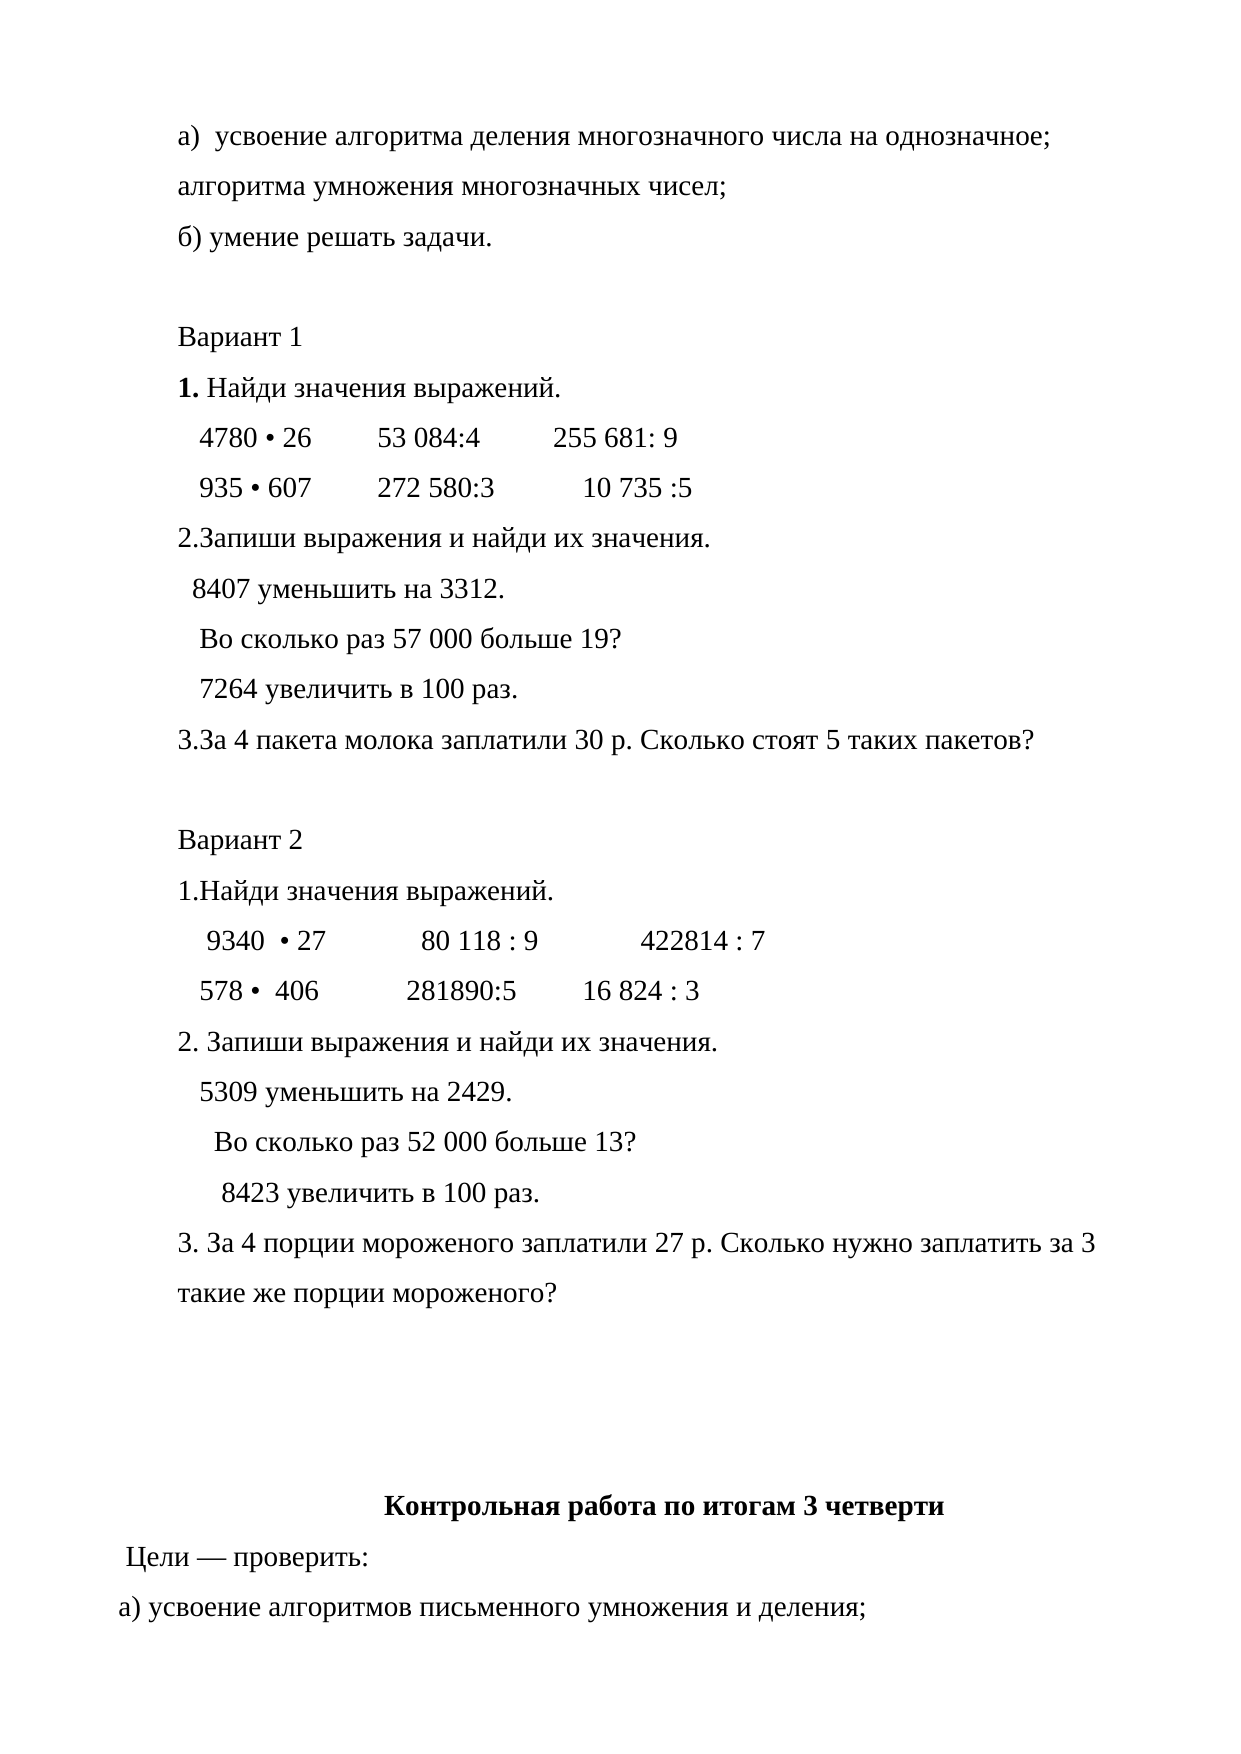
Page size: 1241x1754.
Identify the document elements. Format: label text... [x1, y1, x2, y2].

text 1. Найди значения выражений. [177, 370, 1152, 403]
text 4780 • 26 53 084:4 255 681: 9 [177, 420, 1152, 453]
text Контрольная работа по итогам 3 четверти [177, 1488, 1152, 1522]
text а) усвоение алгоритма деления многозначного числа на однозначное; алгоритма умножения многозначных чисел; [177, 118, 1152, 202]
text б) умение решать задачи. [177, 219, 1152, 252]
text а) усвоение алгоритмов письменного умножения и деления; [118, 1589, 1152, 1622]
text 3.За 4 пакета молока заплатили 30 р. Сколько стоят 5 таких пакетов? [177, 722, 1152, 755]
text 3. За 4 порции мороженого заплатили 27 р. Сколько нужно заплатить за 3 такие же порции мороженого? [177, 1225, 1152, 1309]
text Цели — проверить: [118, 1539, 1152, 1572]
text Вариант 2 [177, 822, 1152, 856]
text 7264 увеличить в 100 раз. [177, 672, 1152, 705]
text 2. Запиши выражения и найди их значения. 5309 уменьшить на 2429. Во сколько раз 52 000 больше 13? 8423 увеличить в 100 раз. [177, 1024, 1152, 1208]
text 2.Запиши выражения и найди их значения. 8407 уменьшить на 3312. [177, 521, 1152, 604]
text 1.Найди значения выражений. [177, 873, 1152, 906]
text Во сколько раз 57 000 больше 19? [177, 621, 1152, 655]
text 9340 • 27 80 118 : 9 422814 : 7 [177, 923, 1152, 957]
text 578 • 406 281890:5 16 824 : 3 [177, 973, 1152, 1007]
text Вариант 1 [177, 319, 1152, 353]
text 935 • 607 272 580:3 10 735 :5 [177, 470, 1152, 504]
